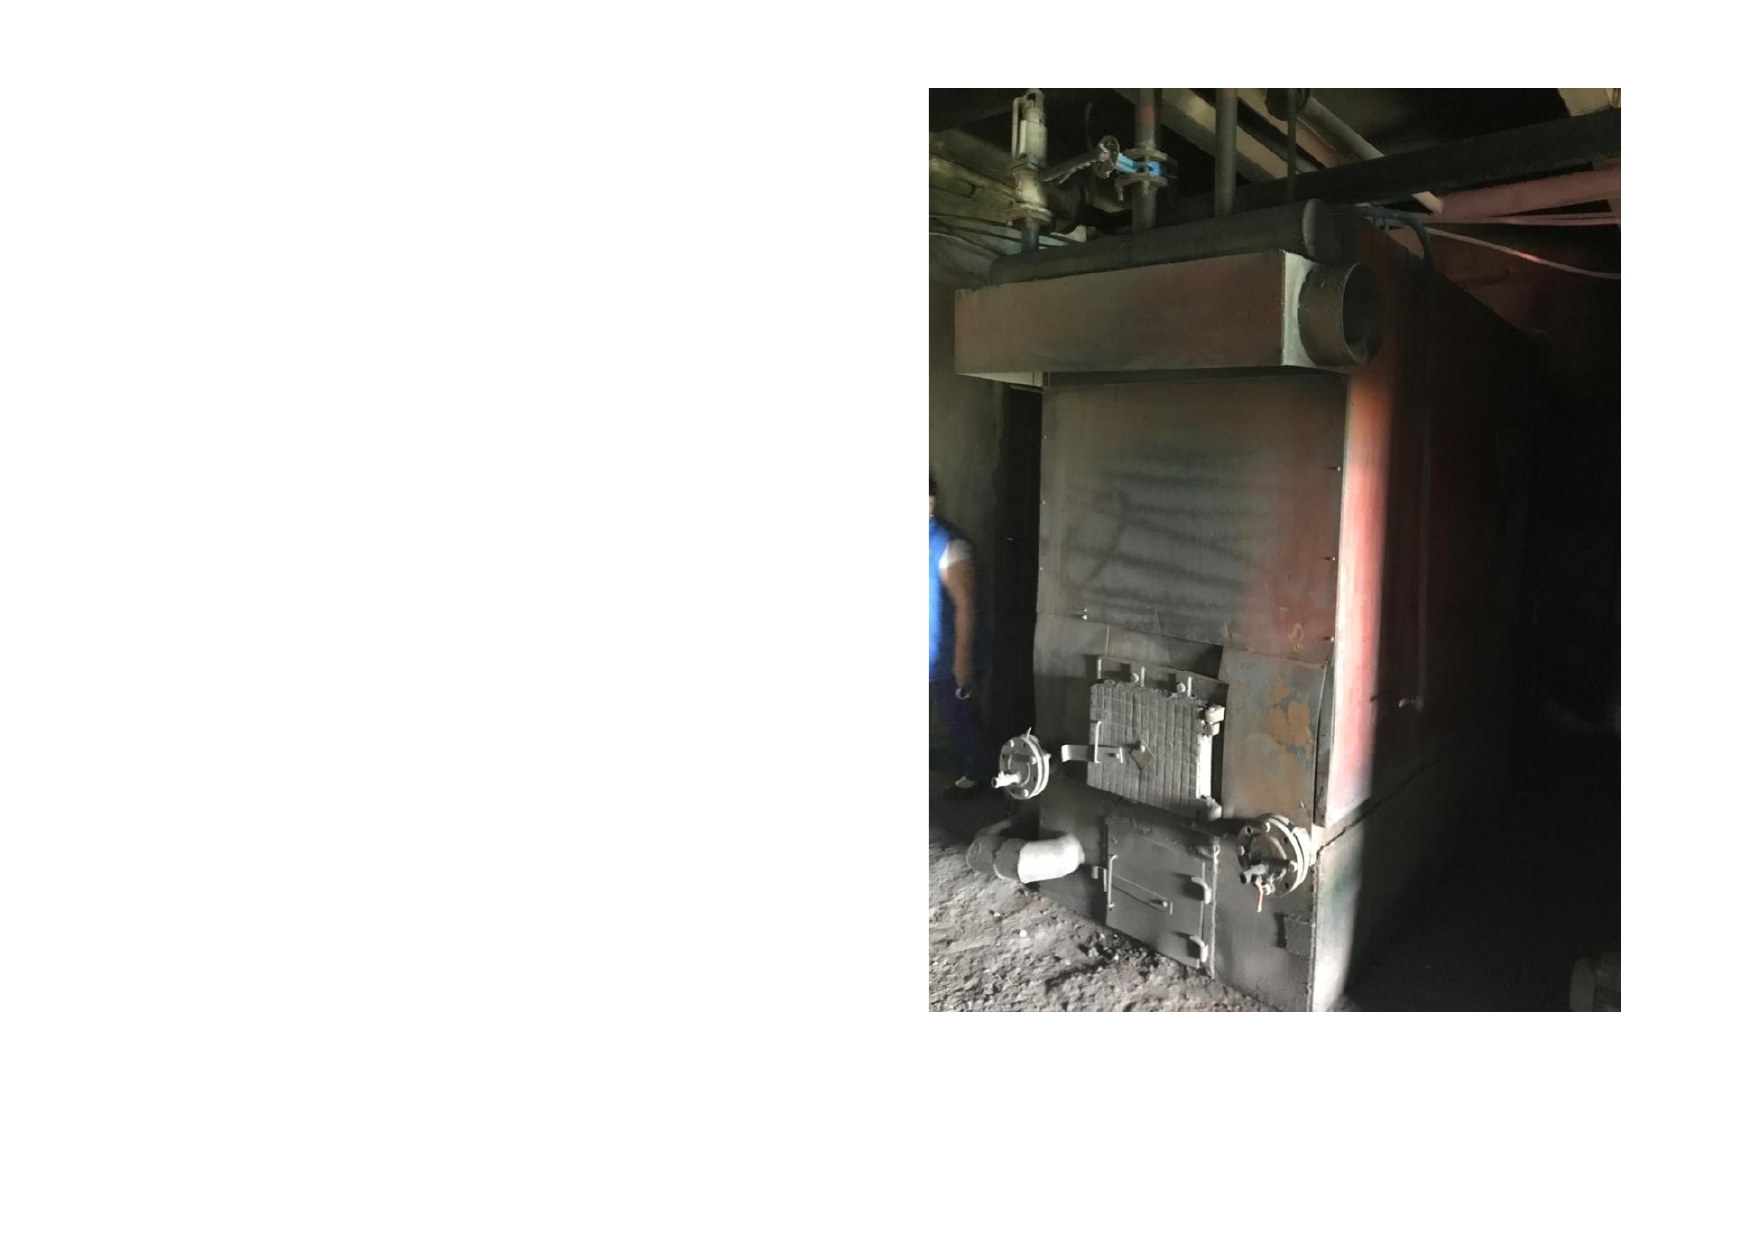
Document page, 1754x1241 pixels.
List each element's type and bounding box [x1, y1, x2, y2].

picture [928, 88, 1621, 1012]
